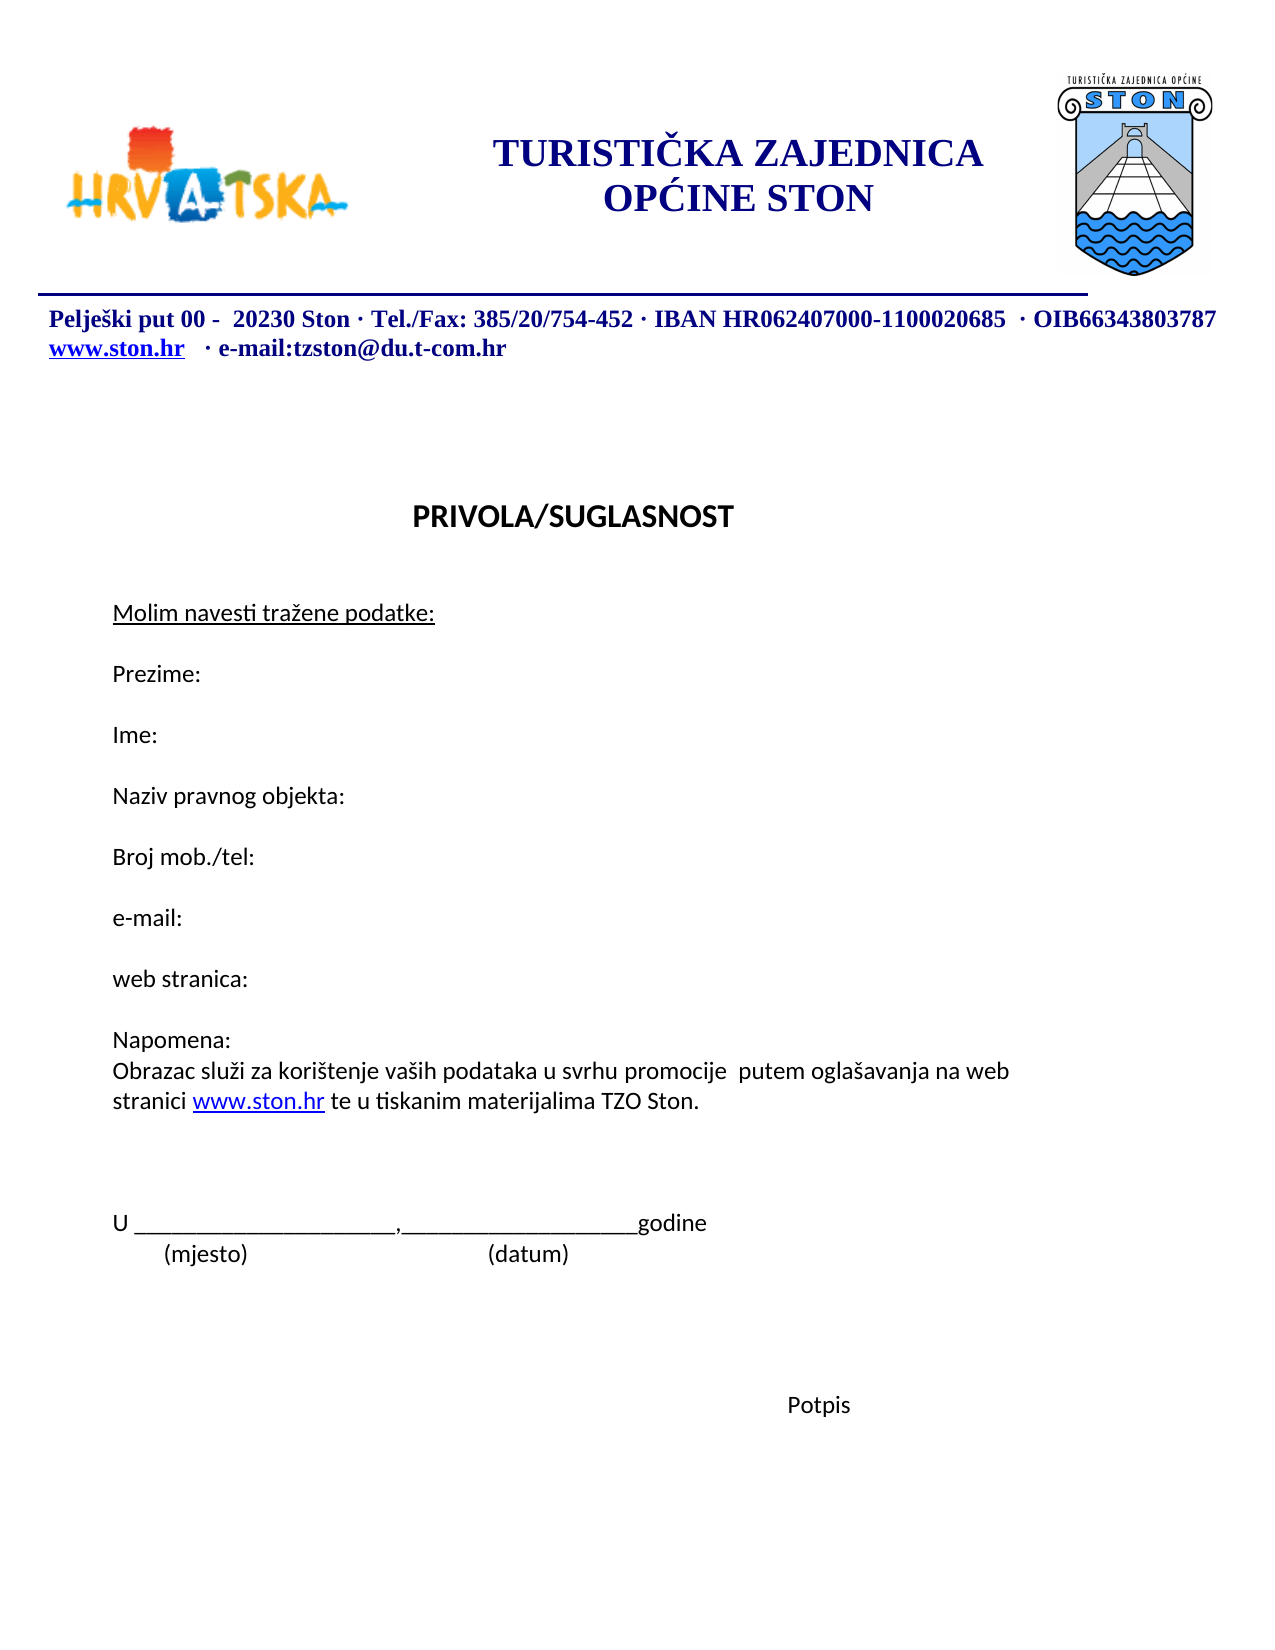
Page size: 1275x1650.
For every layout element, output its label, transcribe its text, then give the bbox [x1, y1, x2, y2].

text U _____________________,___________________godine [112, 1207, 1087, 1238]
text Molim navesti tražene podatke: [112, 597, 1087, 627]
text Napomena: [112, 1024, 1087, 1055]
text Naziv pravnog objekta: [112, 780, 1087, 811]
text Obrazac služi za korištenje vaših podataka u svrhu promocije putem oglašavanja na web stranici www.ston.hr te u tiskanim materijalima TZO Ston. [112, 1055, 1087, 1116]
picture [48, 116, 362, 234]
text web stranica: [112, 963, 1087, 994]
text Broj mob./tel: [112, 841, 1087, 872]
picture [1057, 73, 1213, 276]
text Potpis [112, 1389, 1087, 1419]
text e-mail: [112, 902, 1087, 933]
text (mjesto) (datum) [112, 1238, 1087, 1268]
text Ime: [112, 719, 1087, 749]
text Prezime: [112, 658, 1087, 688]
text PRIVOLA/SUGLASNOST [112, 495, 1087, 536]
